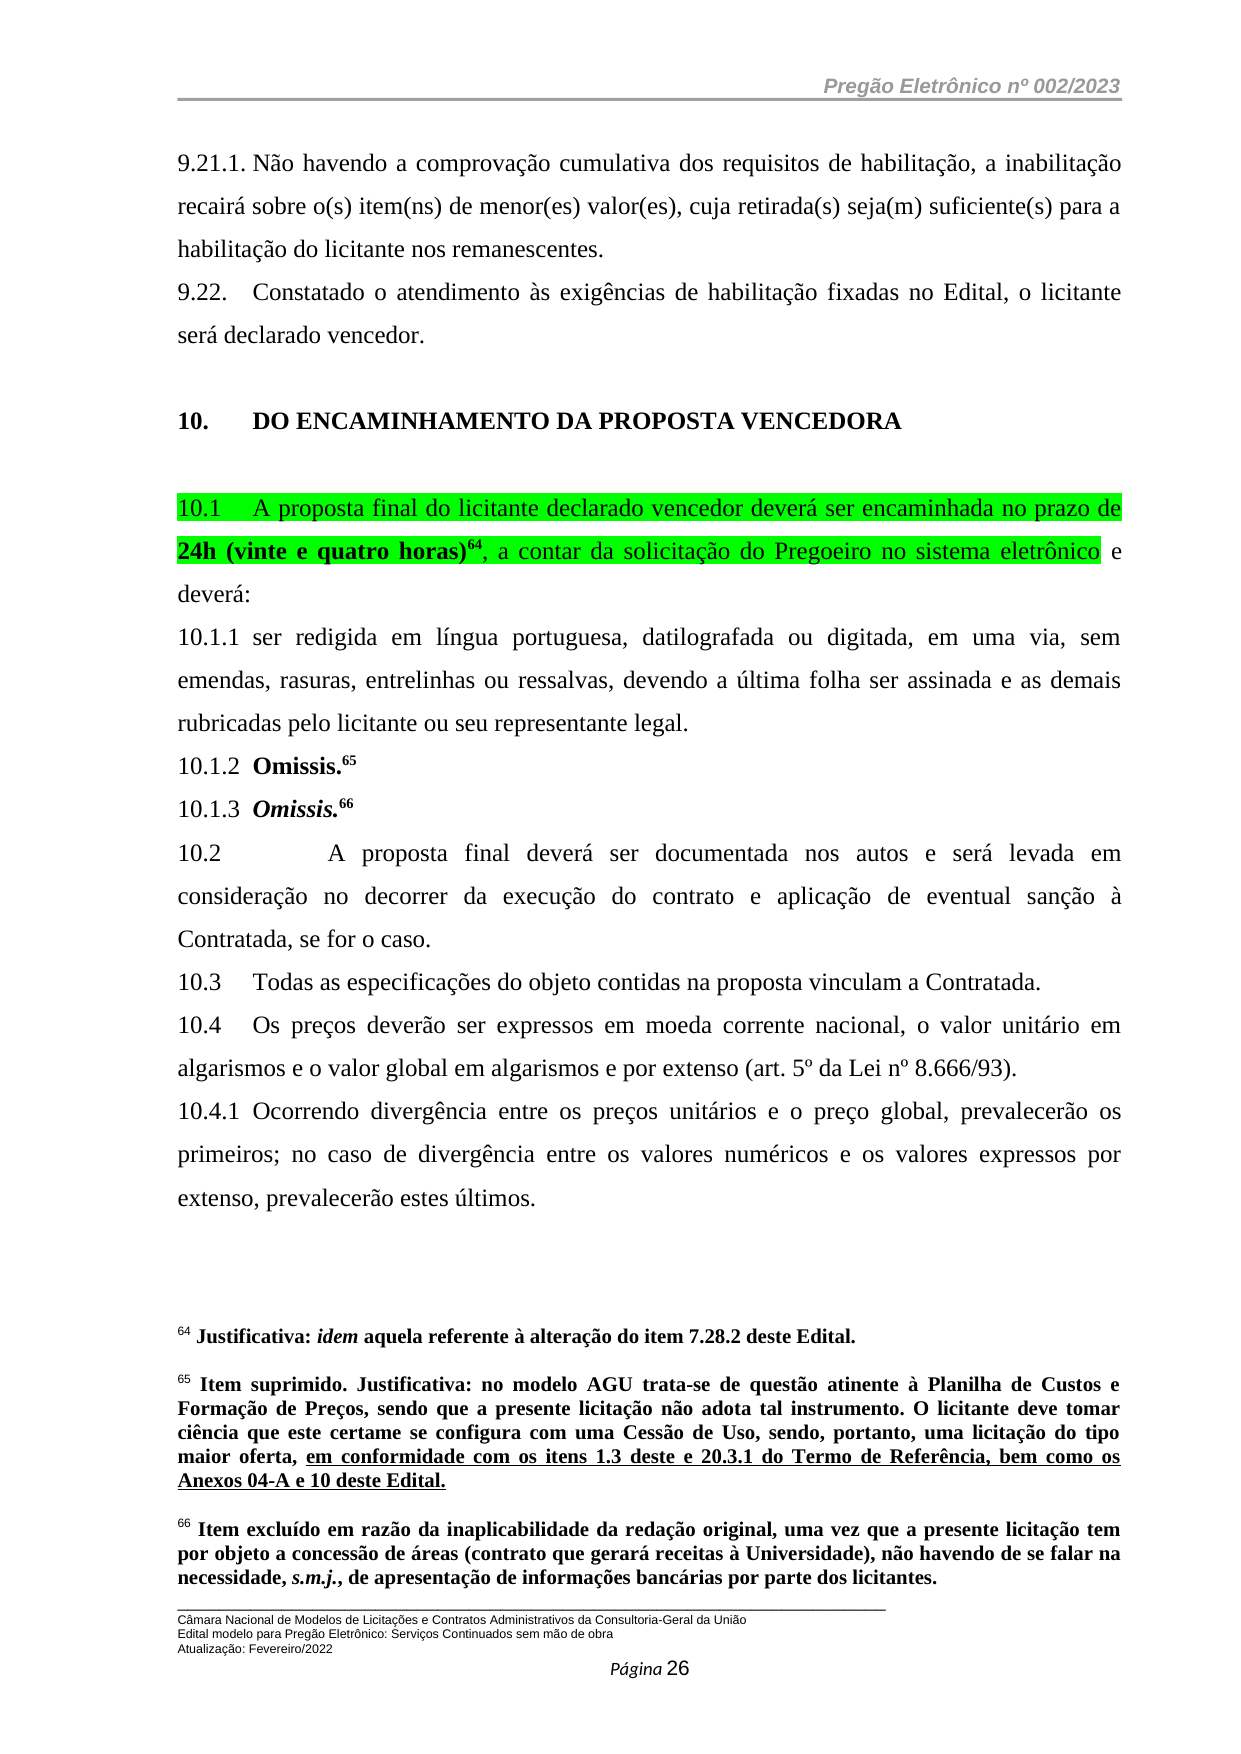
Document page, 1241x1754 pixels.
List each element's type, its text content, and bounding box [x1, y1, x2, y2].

list ser redigida em língua portuguesa, datilografada ou digitada, em uma via, sem emendas, rasuras, entrelinhas ou ressalvas, devendo a última folha ser assinada e as demais rubricadas pelo licitante ou seu representante legal. [177, 622, 1122, 737]
list A proposta final deverá ser documentada nos autos e será levada em consideração no decorrer da execução do contrato e aplicação de eventual sanção à Contratada, se for o caso. [177, 838, 1122, 953]
list Ocorrendo divergência entre os preços unitários e o preço global, prevalecerão os primeiros; no caso de divergência entre os valores numéricos e os valores expressos por extenso, prevalecerão estes últimos. [177, 1096, 1122, 1211]
list Omissis. [177, 794, 1122, 823]
list Omissis. [177, 751, 1122, 780]
list Os preços deverão ser expressos em moeda corrente nacional, o valor unitário em algarismos e o valor global em algarismos e por extenso (art. 5º da Lei nº 8.666/93). [177, 1010, 1122, 1082]
list Não havendo a comprovação cumulativa dos requisitos de habilitação, a inabilitação recairá sobre o(s) item(ns) de menor(es) valor(es), cuja retirada(s) seja(m) suficiente(s) para a habilitação do licitante nos remanescentes. [177, 148, 1122, 263]
list DO ENCAMINHAMENTO DA PROPOSTA VENCEDORA [177, 406, 1122, 435]
list A proposta final do licitante declarado vencedor deverá ser encaminhada no prazo de 24h (vinte e quatro horas), a contar da solicitação do Pregoeiro no sistema eletrônico e deverá: [177, 521, 1122, 608]
list Todas as especificações do objeto contidas na proposta vinculam a Contratada. [177, 967, 1122, 996]
list Constatado o atendimento às exigências de habilitação fixadas no Edital, o licitante será declarado vencedor. [177, 277, 1122, 349]
